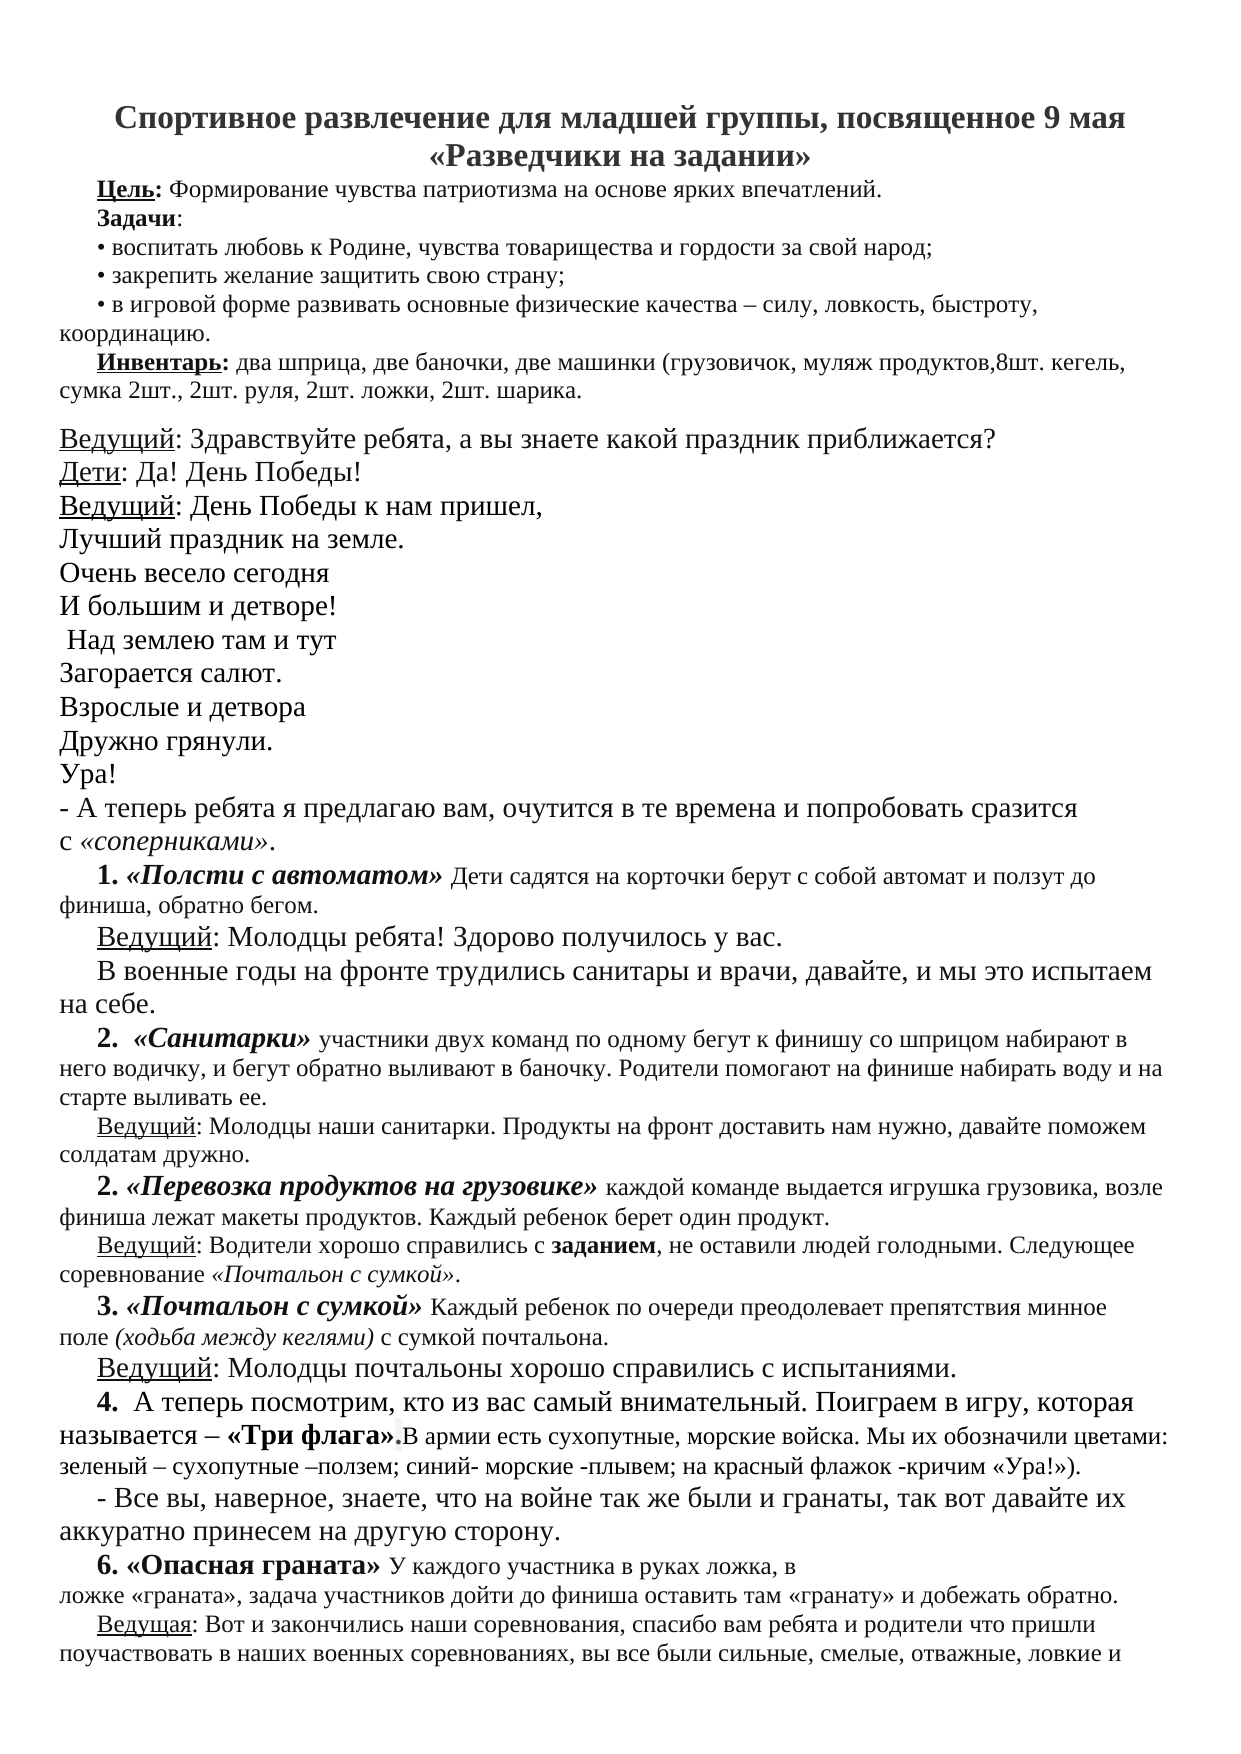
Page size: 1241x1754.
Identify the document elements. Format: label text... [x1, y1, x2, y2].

text Задачи: [59, 203, 1181, 232]
text Лучший праздник на земле. [59, 521, 1181, 555]
text Ведущий: Молодцы ребята! Здорово получилось у вас. [59, 919, 1181, 953]
text 2. «Перевозка продуктов на грузовике» каждой команде выдается игрушка грузовика, возле финиша лежат макеты продуктов. Каждый ребенок берет один продукт. [59, 1168, 1181, 1231]
text - Все вы, наверное, знаете, что на войне так же были и гранаты, так вот давайте их аккуратно принесем на другую сторону. [59, 1480, 1181, 1547]
text «Разведчики на задании» [59, 136, 1181, 174]
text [59, 1609, 1181, 1667]
text • в игровой форме развивать основные физические качества – силу, ловкость, быстроту, координацию. [59, 289, 1181, 347]
text Ура! [59, 756, 1181, 790]
text Ведущий: Водители хорошо справились с заданием, не оставили людей голодными. Следующее соревнование «Почтальон с сумкой». [59, 1231, 1181, 1288]
text 2. «Санитарки» участники двух команд по одному бегут к финишу со шприцом набирают в него водичку, и бегут обратно выливают в баночку. Родители помогают на финише набирать воду и на старте выливать ее. [59, 1020, 1181, 1111]
text Загорается салют. [59, 656, 1181, 689]
text - А теперь ребята я предлагаю вам, очутится в те времена и попробовать сразится с «соперниками». [59, 790, 1181, 857]
text 3. «Почтальон с сумкой» Каждый ребенок по очереди преодолевает препятствия минное поле (ходьба между кеглями) с сумкой почтальона. [59, 1288, 1181, 1350]
text Ведущий: День Победы к нам пришел, [59, 488, 1181, 521]
text Очень весело сегодня [59, 555, 1181, 588]
text Инвентарь: два шприца, две баночки, две машинки (грузовичок, муляж продуктов,8шт. кегель, сумка 2шт., 2шт. руля, 2шт. ложки, 2шт. шарика. [59, 347, 1181, 404]
text Дружно грянули. [59, 723, 1181, 756]
text Цель: Формирование чувства патриотизма на основе ярких впечатлений. [59, 174, 1181, 203]
text Над землею там и тут [59, 622, 1181, 656]
text 6. «Опасная граната» У каждого участника в руках ложка, в ложке «граната», задача участников дойти до финиша оставить там «гранату» и добежать обратно. [59, 1547, 1181, 1609]
text Взрослые и детвора [59, 689, 1181, 723]
text Ведущий: Молодцы почтальоны хорошо справились с испытаниями. [59, 1350, 1181, 1384]
text 4. А теперь посмотрим, кто из вас самый внимательный. Поиграем в игру, которая называется – «Три флага».В армии есть сухопутные, морские войска. Мы их обозначили цветами: зеленый – сухопутные –ползем; синий- морские -плывем; на красный флажок -кричим «Ура!»). [59, 1384, 1181, 1480]
text И большим и детворе! [59, 588, 1181, 622]
text Спортивное развлечение для младшей группы, посвященное 9 мая [59, 97, 1181, 136]
text Ведущий: Молодцы наши санитарки. Продукты на фронт доставить нам нужно, давайте поможем солдатам дружно. [59, 1111, 1181, 1168]
text Дети: Да! День Победы! [59, 454, 1181, 488]
text Ведущий: Здравствуйте ребята, а вы знаете какой праздник приближается? [59, 421, 1181, 454]
text • закрепить желание защитить свою страну; [59, 260, 1181, 289]
text • воспитать любовь к Родине, чувства товарищества и гордости за свой народ; [59, 232, 1181, 260]
text В военные годы на фронте трудились санитары и врачи, давайте, и мы это испытаем на себе. [59, 953, 1181, 1020]
text 1. «Полсти с автоматом» Дети садятся на корточки берут с собой автомат и ползут до финиша, обратно бегом. [59, 857, 1181, 919]
